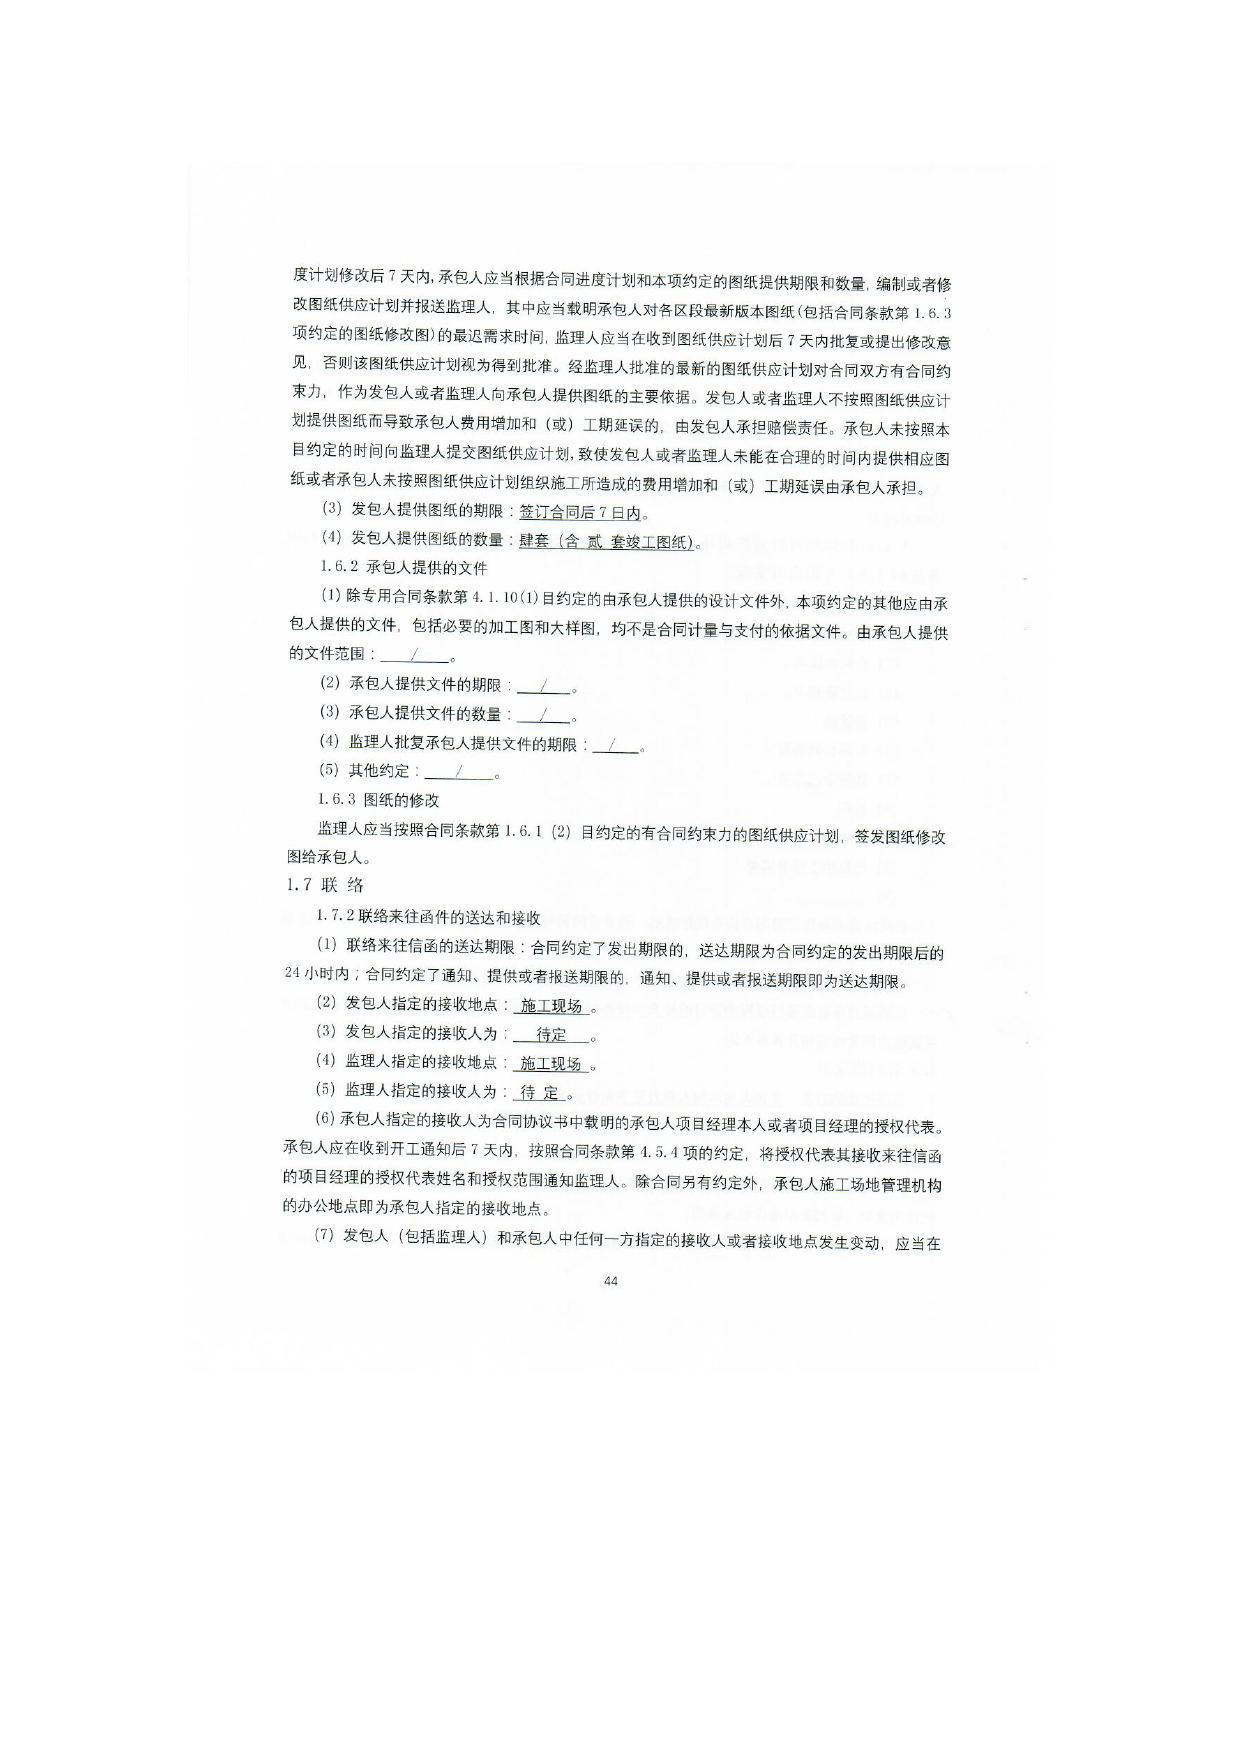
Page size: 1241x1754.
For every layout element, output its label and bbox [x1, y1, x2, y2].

picture [187, 162, 1052, 1384]
